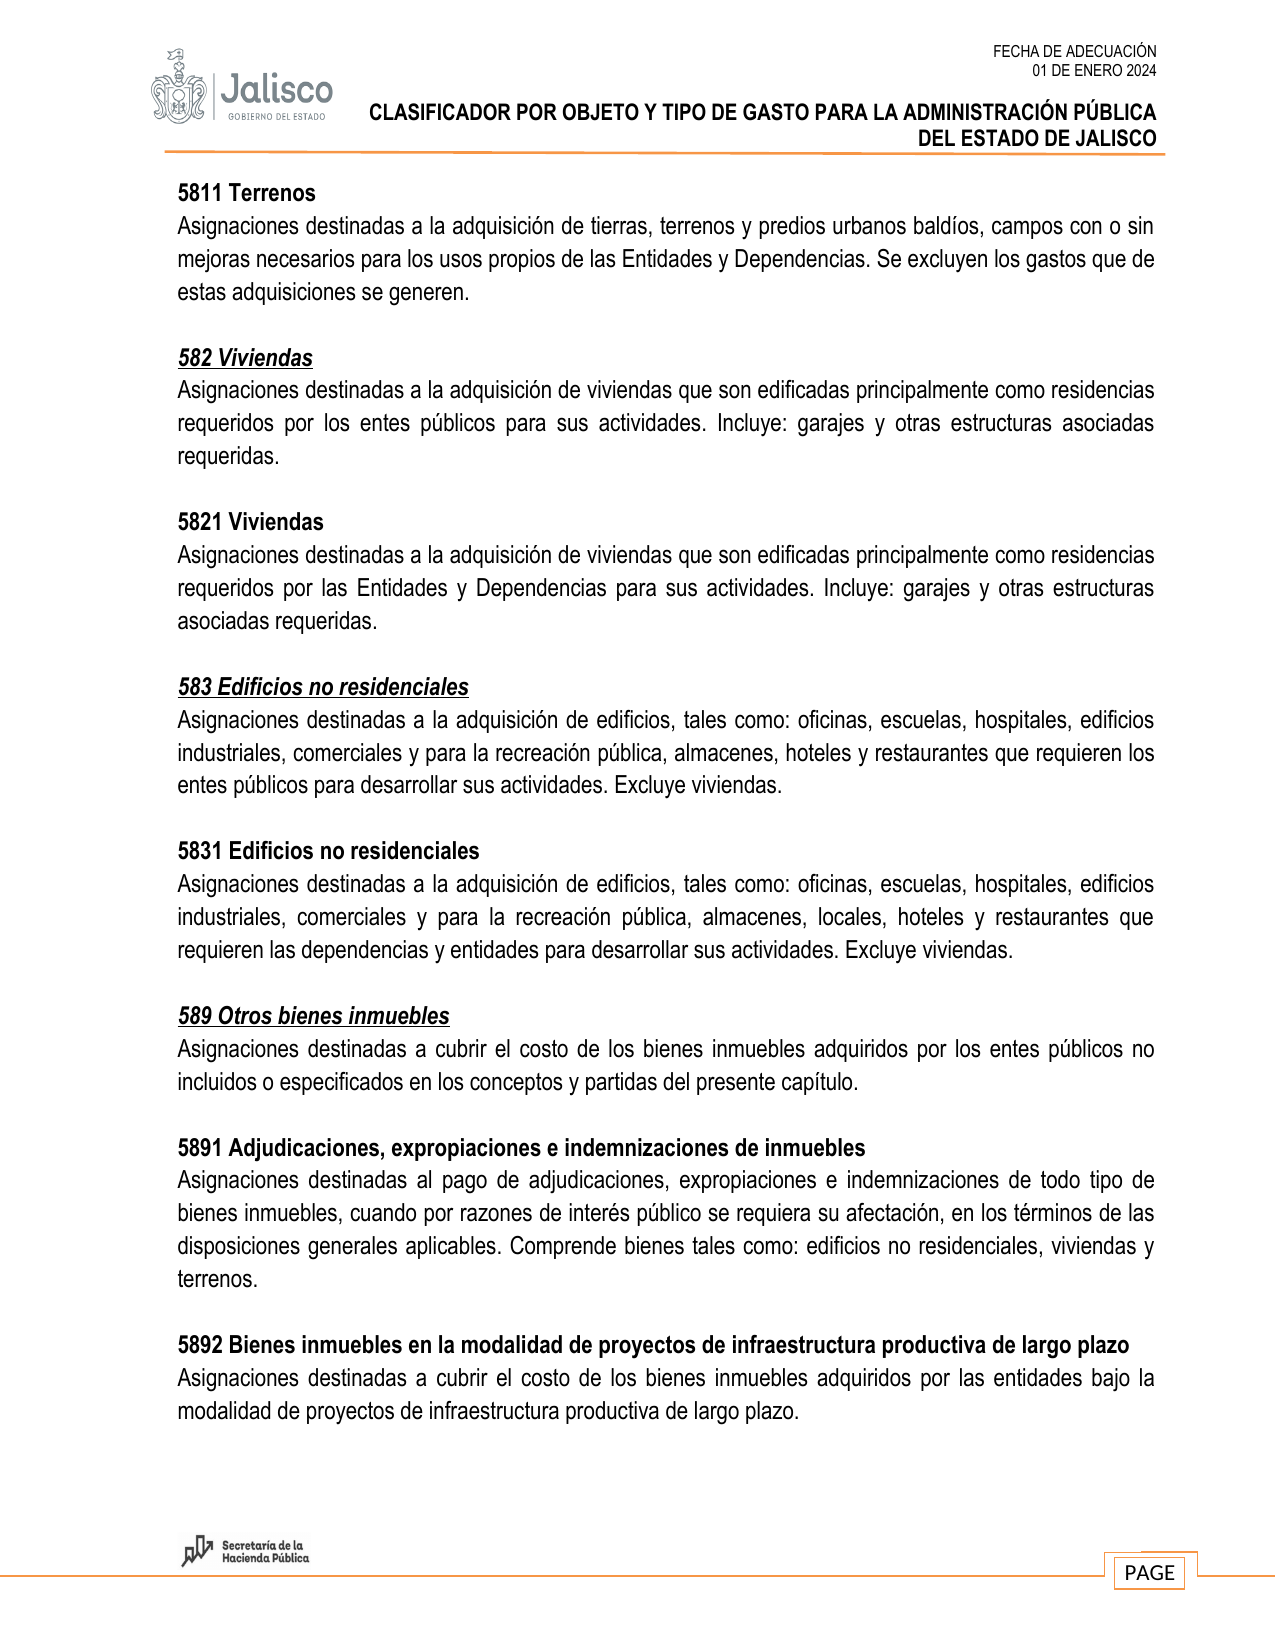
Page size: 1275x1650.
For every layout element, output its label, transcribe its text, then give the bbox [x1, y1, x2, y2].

text Asignaciones destinadas a la adquisición de edificios, tales como: oficinas, escuelas, hospitales, edificios industriales, comerciales y para la recreación pública, almacenes, locales, hoteles y restaurantes que requieren las dependencias y entidades para desarrollar sus actividades. Excluye viviendas. [177, 869, 1157, 964]
text Asignaciones destinadas a la adquisición de tierras, terrenos y predios urbanos baldíos, campos con o sin mejoras necesarios para los usos propios de las Entidades y Dependencias. Se excluyen los gastos que de estas adquisiciones se generen. [177, 211, 1157, 305]
text Asignaciones destinadas a la adquisición de viviendas que son edificadas principalmente como residencias requeridos por las Entidades y Dependencias para sus actividades. Incluye: garajes y otras estructuras asociadas requeridas. [177, 540, 1157, 634]
text Asignaciones destinadas a cubrir el costo de los bienes inmuebles adquiridos por las entidades bajo la modalidad de proyectos de infraestructura productiva de largo plazo. [177, 1363, 1157, 1424]
text 5831 Edificios no residenciales [177, 836, 1157, 865]
text Asignaciones destinadas a la adquisición de viviendas que son edificadas principalmente como residencias requeridos por los entes públicos para sus actividades. Incluye: garajes y otras estructuras asociadas requeridas. [177, 375, 1157, 470]
picture [177, 1532, 311, 1570]
text Asignaciones destinadas al pago de adjudicaciones, expropiaciones e indemnizaciones de todo tipo de bienes inmuebles, cuando por razones de interés público se requiera su afectación, en los términos de las disposiciones generales aplicables. Comprende bienes tales como: edificios no residenciales, viviendas y terrenos. [177, 1165, 1157, 1293]
text 5891 Adjudicaciones, expropiaciones e indemnizaciones de inmuebles [177, 1132, 1157, 1161]
text Asignaciones destinadas a la adquisición de edificios, tales como: oficinas, escuelas, hospitales, edificios industriales, comerciales y para la recreación pública, almacenes, hoteles y restaurantes que requieren los entes públicos para desarrollar sus actividades. Excluye viviendas. [177, 704, 1157, 799]
text 589 Otros bienes inmuebles [177, 1001, 1157, 1029]
picture [145, 42, 338, 129]
text 5821 Viviendas [177, 507, 1157, 536]
text 5811 Terrenos [177, 178, 1157, 207]
text Asignaciones destinadas a cubrir el costo de los bienes inmuebles adquiridos por los entes públicos no incluidos o especificados en los conceptos y partidas del presente capítulo. [177, 1034, 1157, 1095]
text 5892 Bienes inmuebles en la modalidad de proyectos de infraestructura productiva de largo plazo [177, 1330, 1157, 1359]
text 582 Viviendas [177, 342, 1157, 371]
text 583 Edificios no residenciales [177, 672, 1157, 700]
